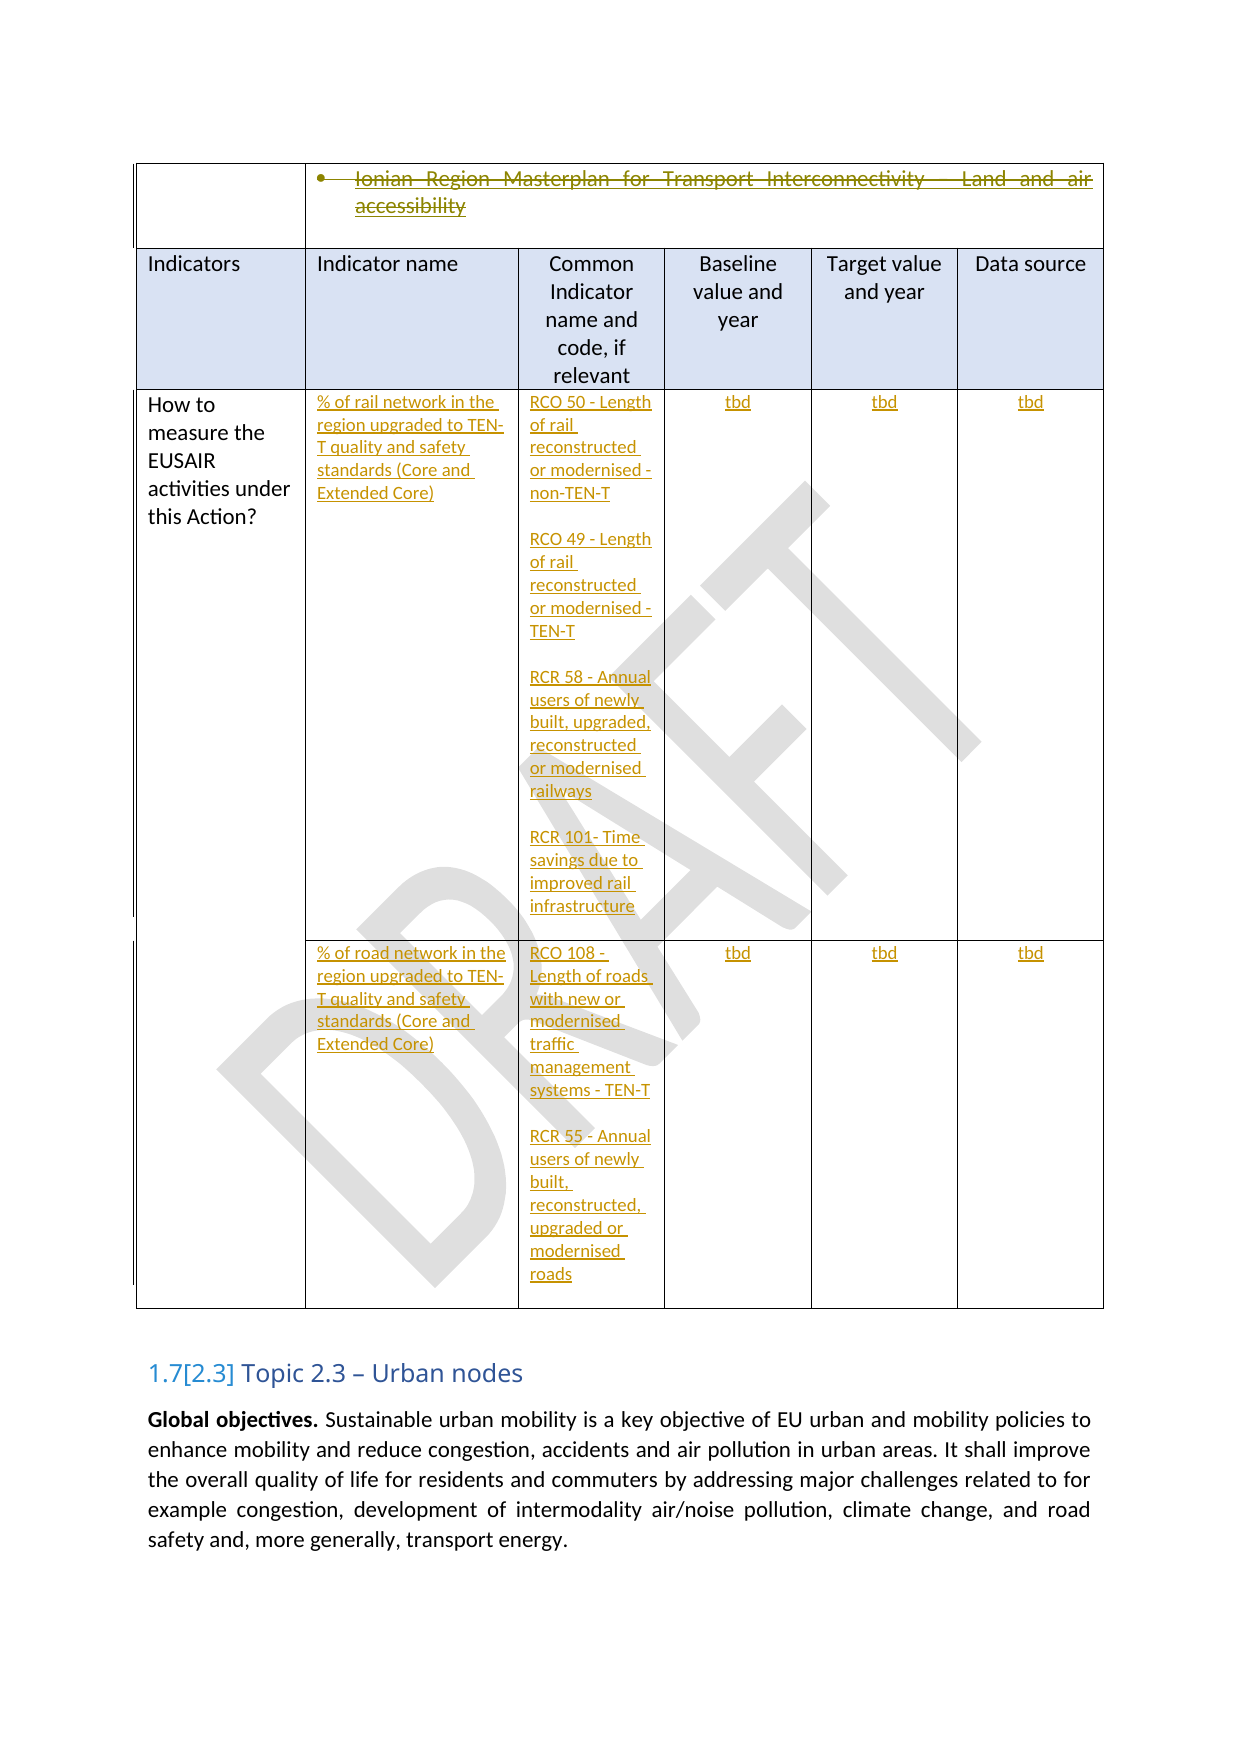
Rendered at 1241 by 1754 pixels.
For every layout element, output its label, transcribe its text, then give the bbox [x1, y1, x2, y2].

table_cell [519, 941, 664, 1308]
table_cell Indicators [137, 249, 305, 389]
table_cell How to measure the EUSAIR activities under this Action? [137, 390, 305, 1308]
subtitle Topic 2.3 – Urban nodes [148, 1356, 1093, 1389]
table_cell [306, 390, 518, 940]
table_cell [958, 390, 1103, 940]
table_cell [812, 941, 957, 1308]
table_cell Baseline value and year [665, 249, 811, 389]
text Global objectives. Sustainable urban mobility is a key objective of EU urban and mobility policies to enhance mobility and reduce congestion, accidents and air pollution in urban areas. It shall improve the overall quality of life for residents and commuters by addressing major challenges related to for example congestion, development of intermodality air/noise pollution, climate change, and road safety and, more generally, transport energy. [148, 1405, 1093, 1554]
table_cell [519, 390, 664, 940]
table_cell [137, 164, 305, 248]
table_cell Target value and year [812, 249, 957, 389]
table_cell [306, 941, 518, 1308]
table_cell [812, 390, 957, 940]
table_cell [665, 390, 811, 940]
table_cell [665, 941, 811, 1308]
table_cell Common Indicator name and code, if relevant [519, 249, 664, 389]
table_cell Indicator name [306, 249, 518, 389]
table_cell [958, 941, 1103, 1308]
table_cell [306, 164, 1103, 248]
table_cell Data source [958, 249, 1103, 389]
